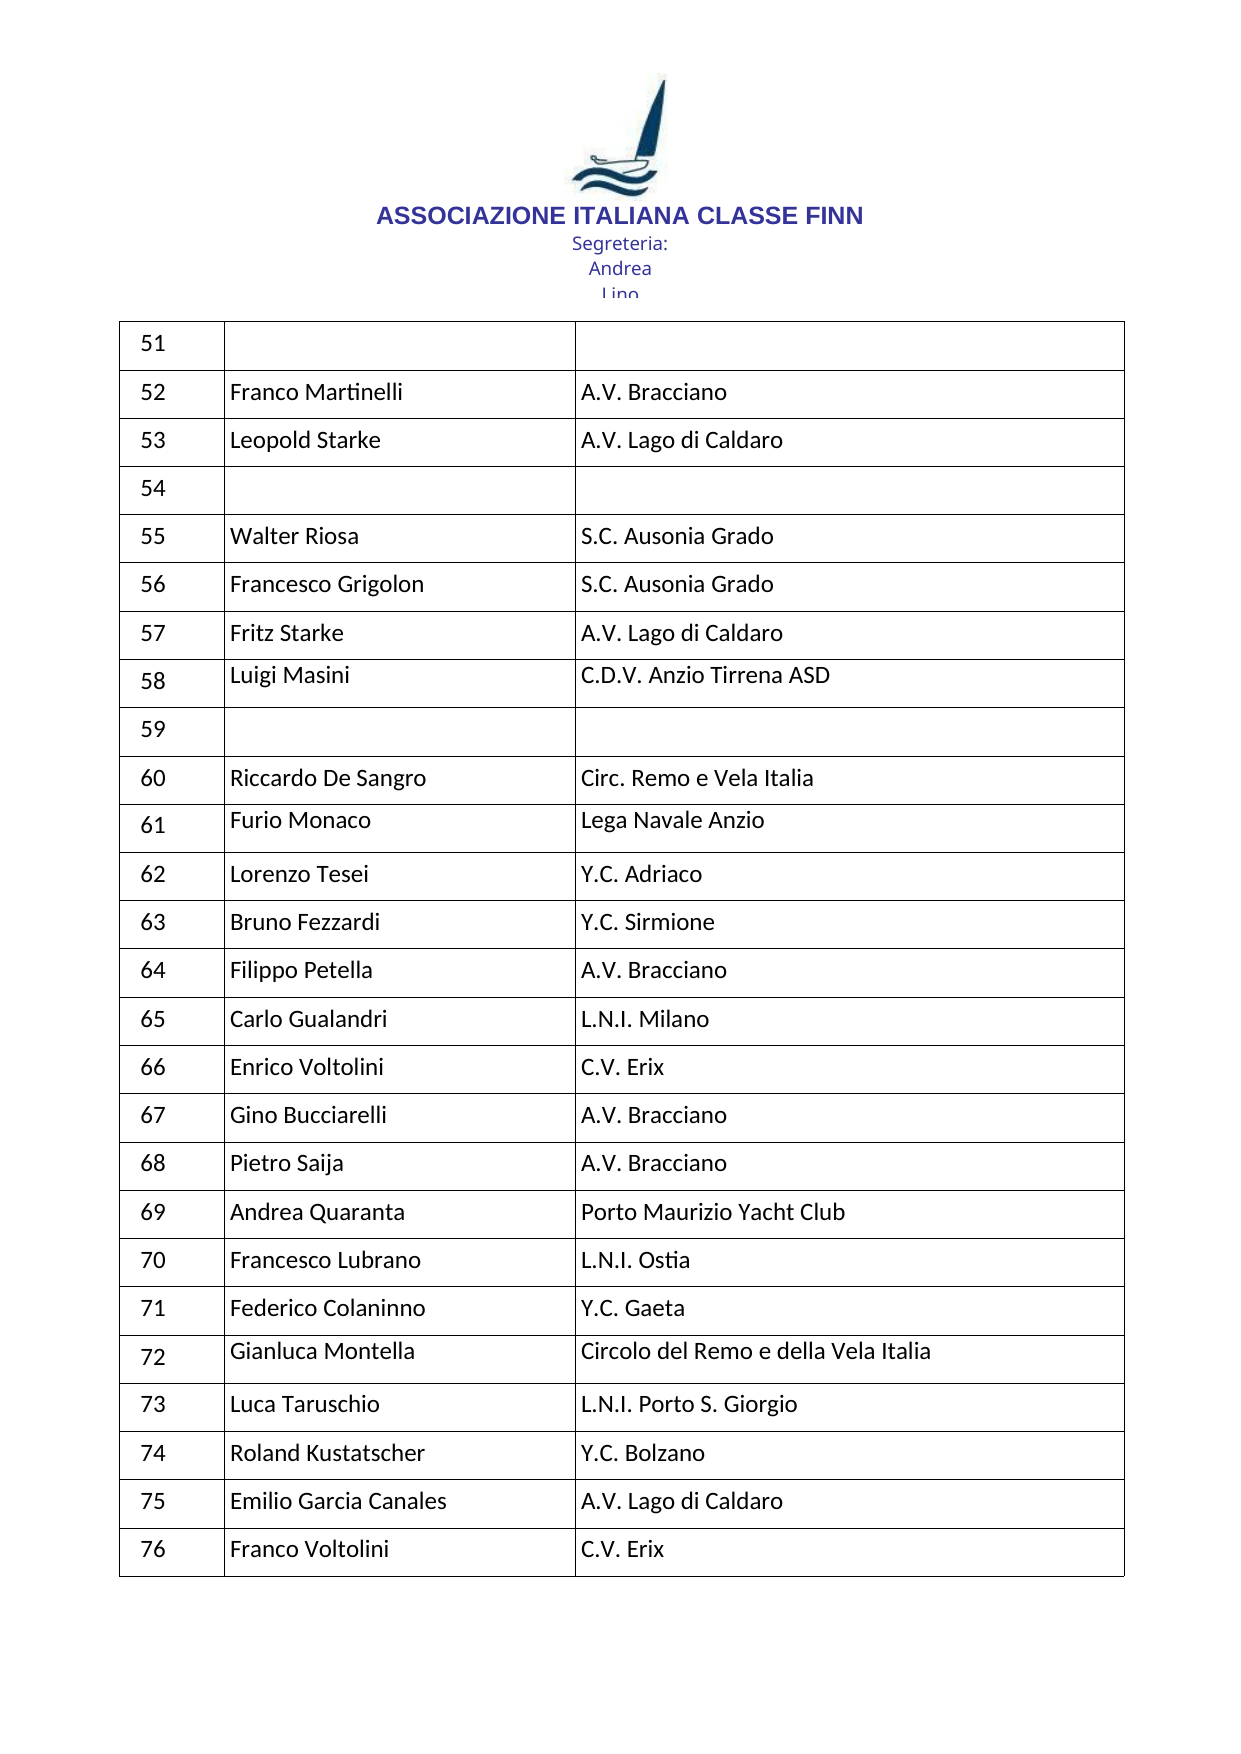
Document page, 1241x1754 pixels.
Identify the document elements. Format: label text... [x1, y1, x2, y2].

table_cell 60 [120, 757, 224, 803]
table_cell 53 [120, 419, 224, 466]
table_cell Y.C. Gaeta [576, 1287, 1124, 1334]
table_cell 72 [120, 1336, 224, 1382]
table_cell 64 [120, 949, 224, 997]
table_cell A.V. Bracciano [576, 371, 1124, 418]
table_cell A.V. Bracciano [576, 1094, 1124, 1141]
table_cell Furio Monaco [225, 805, 575, 852]
table_cell Circ. Remo e Vela Italia [576, 757, 1124, 803]
table_cell 75 [120, 1480, 224, 1527]
table_cell Filippo Petella [225, 949, 575, 997]
table_cell Pietro Saija [225, 1143, 575, 1190]
table_cell 66 [120, 1046, 224, 1093]
table_cell C.V. Erix [576, 1529, 1124, 1576]
table_header 51 [120, 322, 224, 369]
table_cell L.N.I. Ostia [576, 1239, 1124, 1286]
table_cell Circolo del Remo e della Vela Italia [576, 1336, 1124, 1382]
picture [563, 73, 669, 201]
table_cell Lega Navale Anzio [576, 805, 1124, 852]
table_cell Gino Bucciarelli [225, 1094, 575, 1141]
table_cell 58 [120, 660, 224, 707]
table_header [576, 322, 1124, 369]
table_cell 52 [120, 371, 224, 418]
table_cell Enrico Voltolini [225, 1046, 575, 1093]
table_cell Luca Taruschio [225, 1384, 575, 1431]
table_cell 65 [120, 998, 224, 1045]
table_cell [225, 708, 575, 756]
table_cell Andrea Quaranta [225, 1191, 575, 1238]
table_cell 74 [120, 1432, 224, 1479]
table_cell L.N.I. Milano [576, 998, 1124, 1045]
table_cell [576, 708, 1124, 756]
table_cell Luigi Masini [225, 660, 575, 707]
table_cell 62 [120, 853, 224, 900]
table_cell 76 [120, 1529, 224, 1576]
table_cell Francesco Grigolon [225, 563, 575, 611]
table_cell L.N.I. Porto S. Giorgio [576, 1384, 1124, 1431]
table_cell A.V. Bracciano [576, 1143, 1124, 1190]
table_cell C.V. Erix [576, 1046, 1124, 1093]
table_cell Gianluca Montella [225, 1336, 575, 1382]
table_cell C.D.V. Anzio Tirrena ASD [576, 660, 1124, 707]
table_cell Y.C. Adriaco [576, 853, 1124, 900]
table_cell [576, 467, 1124, 514]
table_cell A.V. Lago di Caldaro [576, 419, 1124, 466]
table_cell Y.C. Sirmione [576, 901, 1124, 948]
table_cell A.V. Bracciano [576, 949, 1124, 997]
table_cell 61 [120, 805, 224, 852]
table_cell 73 [120, 1384, 224, 1431]
table_cell S.C. Ausonia Grado [576, 563, 1124, 611]
table_cell Riccardo De Sangro [225, 757, 575, 803]
table_cell Franco Voltolini [225, 1529, 575, 1576]
table_cell 55 [120, 515, 224, 562]
table_cell 57 [120, 612, 224, 659]
table_cell Fritz Starke [225, 612, 575, 659]
table_cell A.V. Lago di Caldaro [576, 1480, 1124, 1527]
table_cell Roland Kustatscher [225, 1432, 575, 1479]
table_cell 54 [120, 467, 224, 514]
table_cell Federico Colaninno [225, 1287, 575, 1334]
table_header [225, 322, 575, 369]
table_cell 70 [120, 1239, 224, 1286]
table_cell Walter Riosa [225, 515, 575, 562]
table_cell Leopold Starke [225, 419, 575, 466]
table_cell Carlo Gualandri [225, 998, 575, 1045]
table_cell S.C. Ausonia Grado [576, 515, 1124, 562]
table_cell [225, 467, 575, 514]
table_cell 68 [120, 1143, 224, 1190]
table_cell 69 [120, 1191, 224, 1238]
table_cell Y.C. Bolzano [576, 1432, 1124, 1479]
table_cell 71 [120, 1287, 224, 1334]
table_cell 56 [120, 563, 224, 611]
table_cell Porto Maurizio Yacht Club [576, 1191, 1124, 1238]
table_cell Franco Martinelli [225, 371, 575, 418]
table_cell Bruno Fezzardi [225, 901, 575, 948]
table_cell Lorenzo Tesei [225, 853, 575, 900]
table_cell Emilio Garcia Canales [225, 1480, 575, 1527]
table_cell A.V. Lago di Caldaro [576, 612, 1124, 659]
table_cell Francesco Lubrano [225, 1239, 575, 1286]
table_cell 63 [120, 901, 224, 948]
table_cell 67 [120, 1094, 224, 1141]
table_cell 59 [120, 708, 224, 756]
